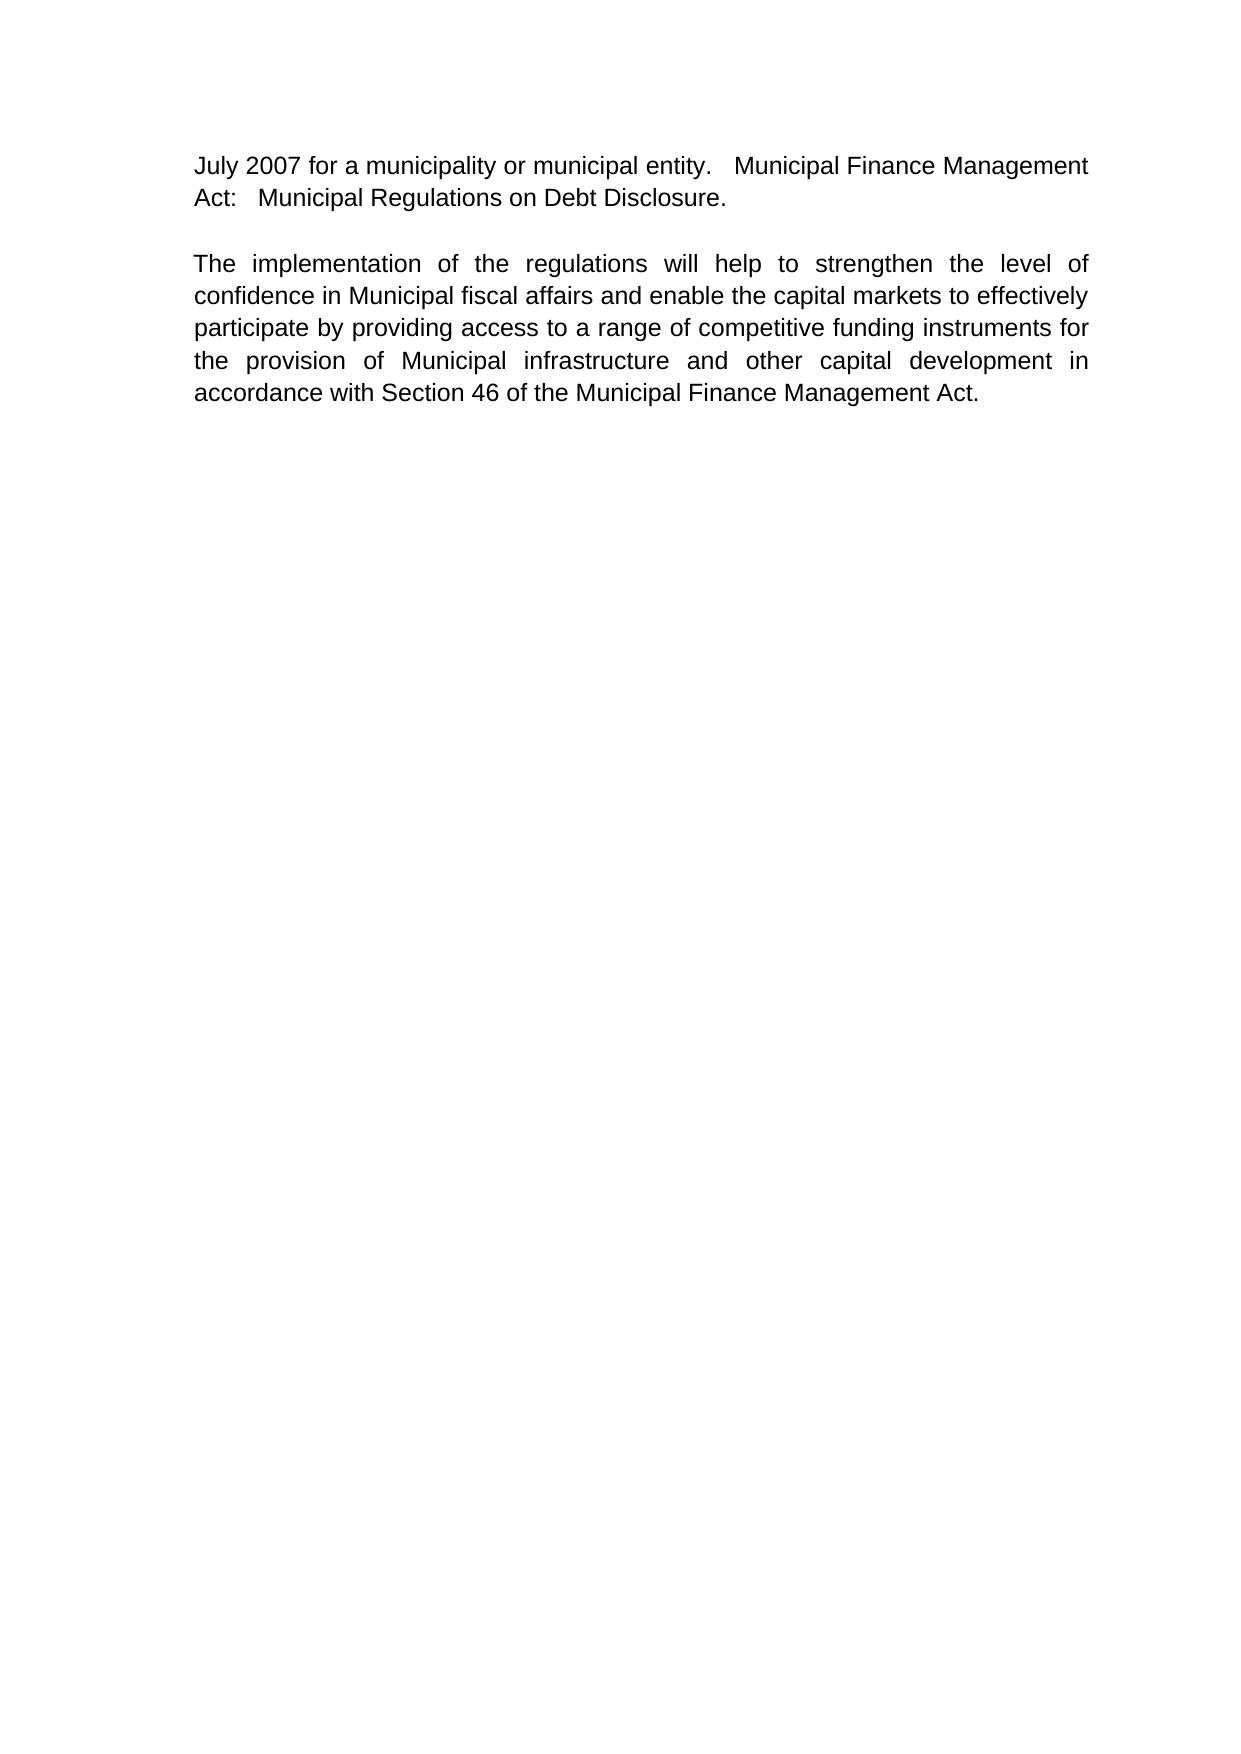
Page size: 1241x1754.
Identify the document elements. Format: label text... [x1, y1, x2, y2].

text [193, 151, 1090, 212]
text The implementation of the regulations will help to strengthen the level of confidence in Municipal fiscal affairs and enable the capital markets to effectively participate by providing access to a range of competitive funding instruments for the provision of Municipal infrastructure and other capital development in accordance with Section 46 of the Municipal Finance Management Act. [193, 249, 1090, 407]
